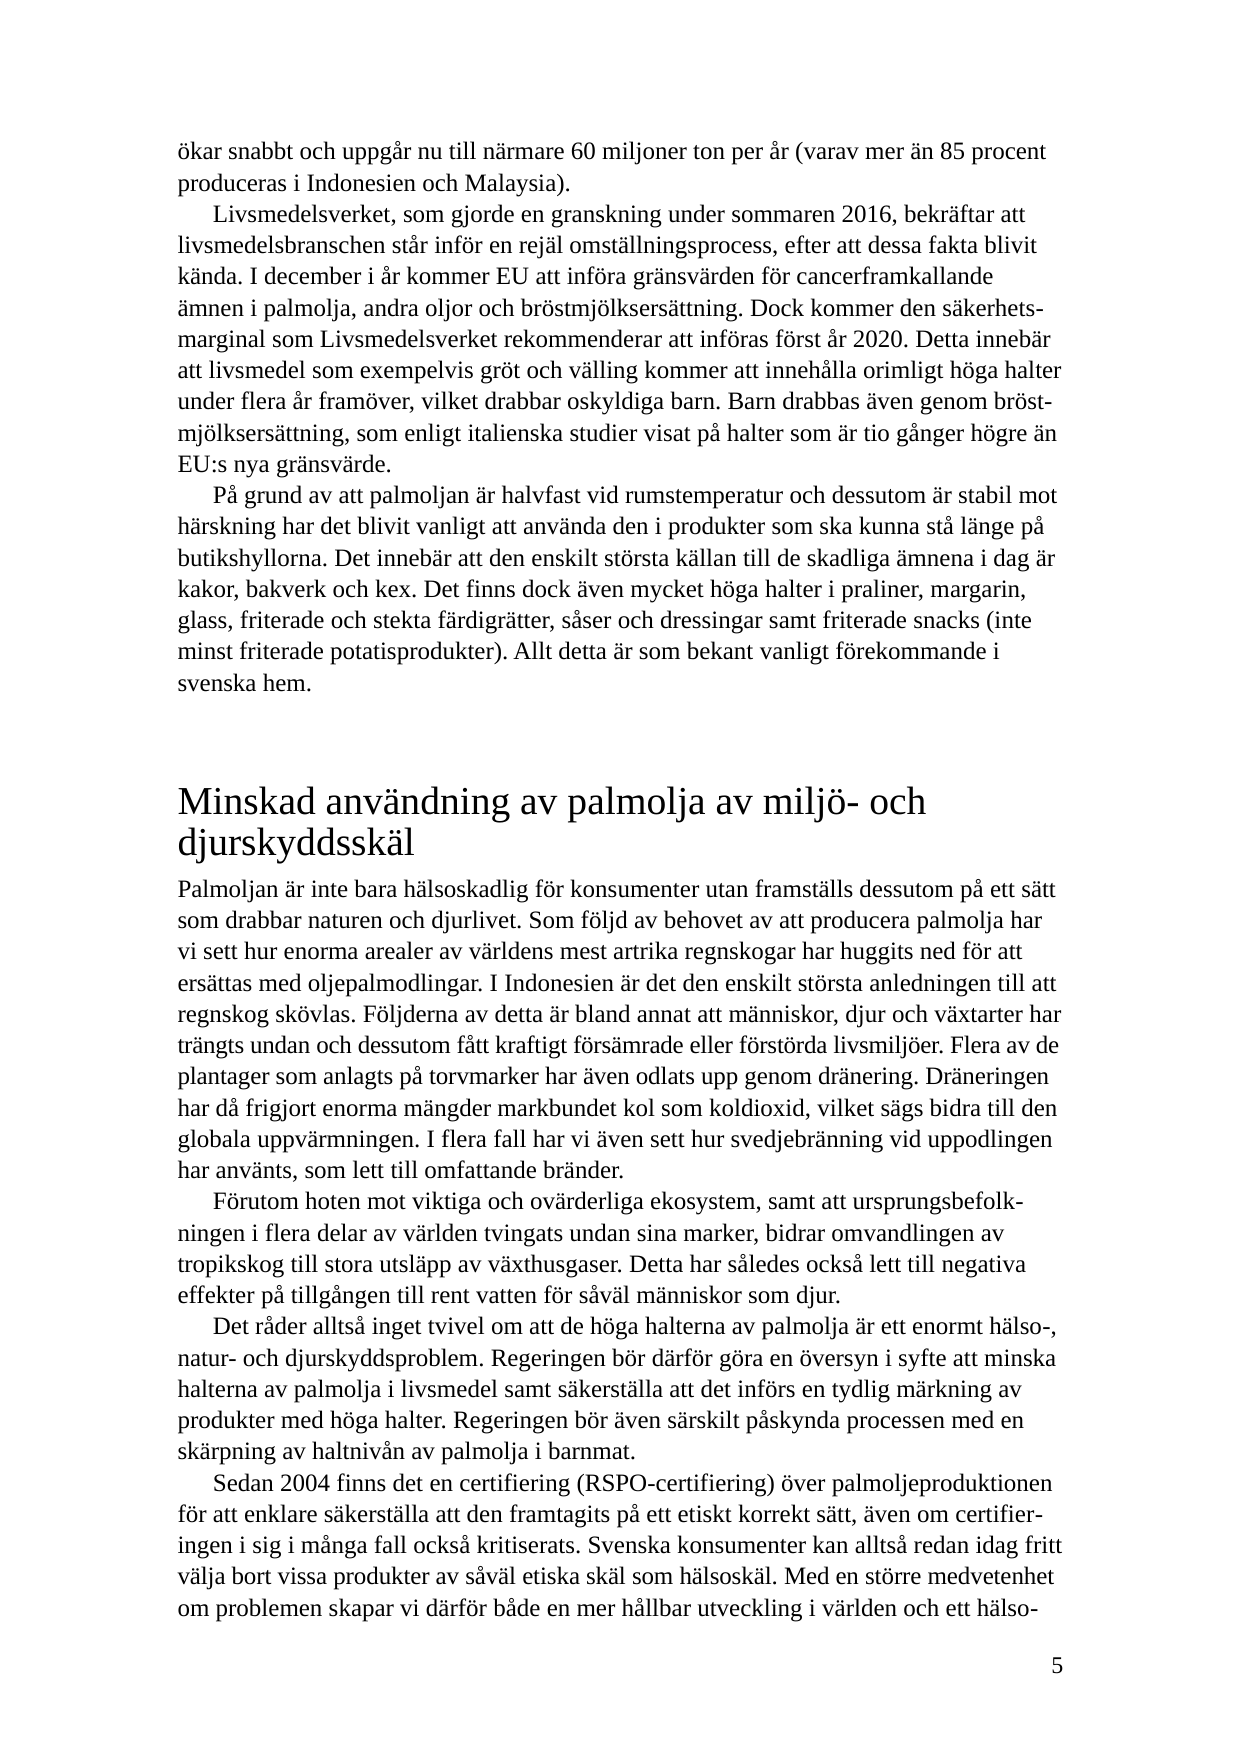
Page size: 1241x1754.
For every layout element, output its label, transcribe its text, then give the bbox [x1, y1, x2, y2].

text Det råder alltså inget tvivel om att de höga halterna av palmolja är ett enormt hälso-, natur- och djurskyddsproblem. Regeringen bör därför göra en översyn i syfte att minska halterna av palmolja i livsmedel samt säkerställa att det införs en tydlig märkning av produkter med höga halter. Regeringen bör även särskilt påskynda processen med en skärpning av haltnivån av palmolja i barnmat. [177, 1309, 1063, 1465]
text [177, 134, 1063, 196]
text På grund av att palmoljan är halvfast vid rumstemperatur och dessutom är stabil mot härskning har det blivit vanligt att använda den i produkter som ska kunna stå länge på butikshyllorna. Det innebär att den enskilt största källan till de skadliga ämnena i dag är kakor, bakverk och kex. Det finns dock även mycket höga halter i praliner, margarin, glass, friterade och stekta färdigrätter, såser och dressingar samt friterade snacks (inte minst friterade potatisprodukter). Allt detta är som bekant vanligt förekommande i svenska hem. [177, 478, 1063, 696]
text Livsmedelsverket, som gjorde en granskning under sommaren 2016, bekräftar att livsmedelsbranschen står inför en rejäl omställningsprocess, efter att dessa fakta blivit kända. I december i år kommer EU att införa gränsvärden för cancerframkallande ämnen i palmolja, andra oljor och bröstmjölksersättning. Dock kommer den säkerhetsmarginal som Livsmedelsverket rekommenderar att införas först år 2020. Detta innebär att livsmedel som exempelvis gröt och välling kommer att innehålla orimligt höga halter under flera år framöver, vilket drabbar oskyldiga barn. Barn drabbas även genom bröstmjölksersättning, som enligt italienska studier visat på halter som är tio gånger högre än EU:s nya gränsvärde. [177, 196, 1063, 478]
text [177, 1465, 1063, 1621]
text Palmoljan är inte bara hälsoskadlig för konsumenter utan framställs dessutom på ett sätt som drabbar naturen och djurlivet. Som följd av behovet av att producera palmolja har vi sett hur enorma arealer av världens mest artrika regnskogar har huggits ned för att ersättas med oljepalmodlingar. I Indonesien är det den enskilt största anledningen till att regnskog skövlas. Följderna av detta är bland annat att människor, djur och växtarter har trängts undan och dessutom fått kraftigt försämrade eller förstörda livsmiljöer. Flera av de plantager som anlagts på torvmarker har även odlats upp genom dränering. Dräneringen har då frigjort enorma mängder markbundet kol som koldioxid, vilket sägs bidra till den globala uppvärmningen. I flera fall har vi även sett hur svedjebränning vid uppodlingen har använts, som lett till omfattande bränder. [177, 871, 1063, 1184]
subtitle Minskad användning av palmolja av miljö- och djurskyddsskäl [177, 782, 1063, 863]
text Förutom hoten mot viktiga och ovärderliga ekosystem, samt att ursprungsbefolkningen i flera delar av världen tvingats undan sina marker, bidrar omvandlingen av tropikskog till stora utsläpp av växthusgaser. Detta har således också lett till negativa effekter på tillgången till rent vatten för såväl människor som djur. [177, 1184, 1063, 1309]
